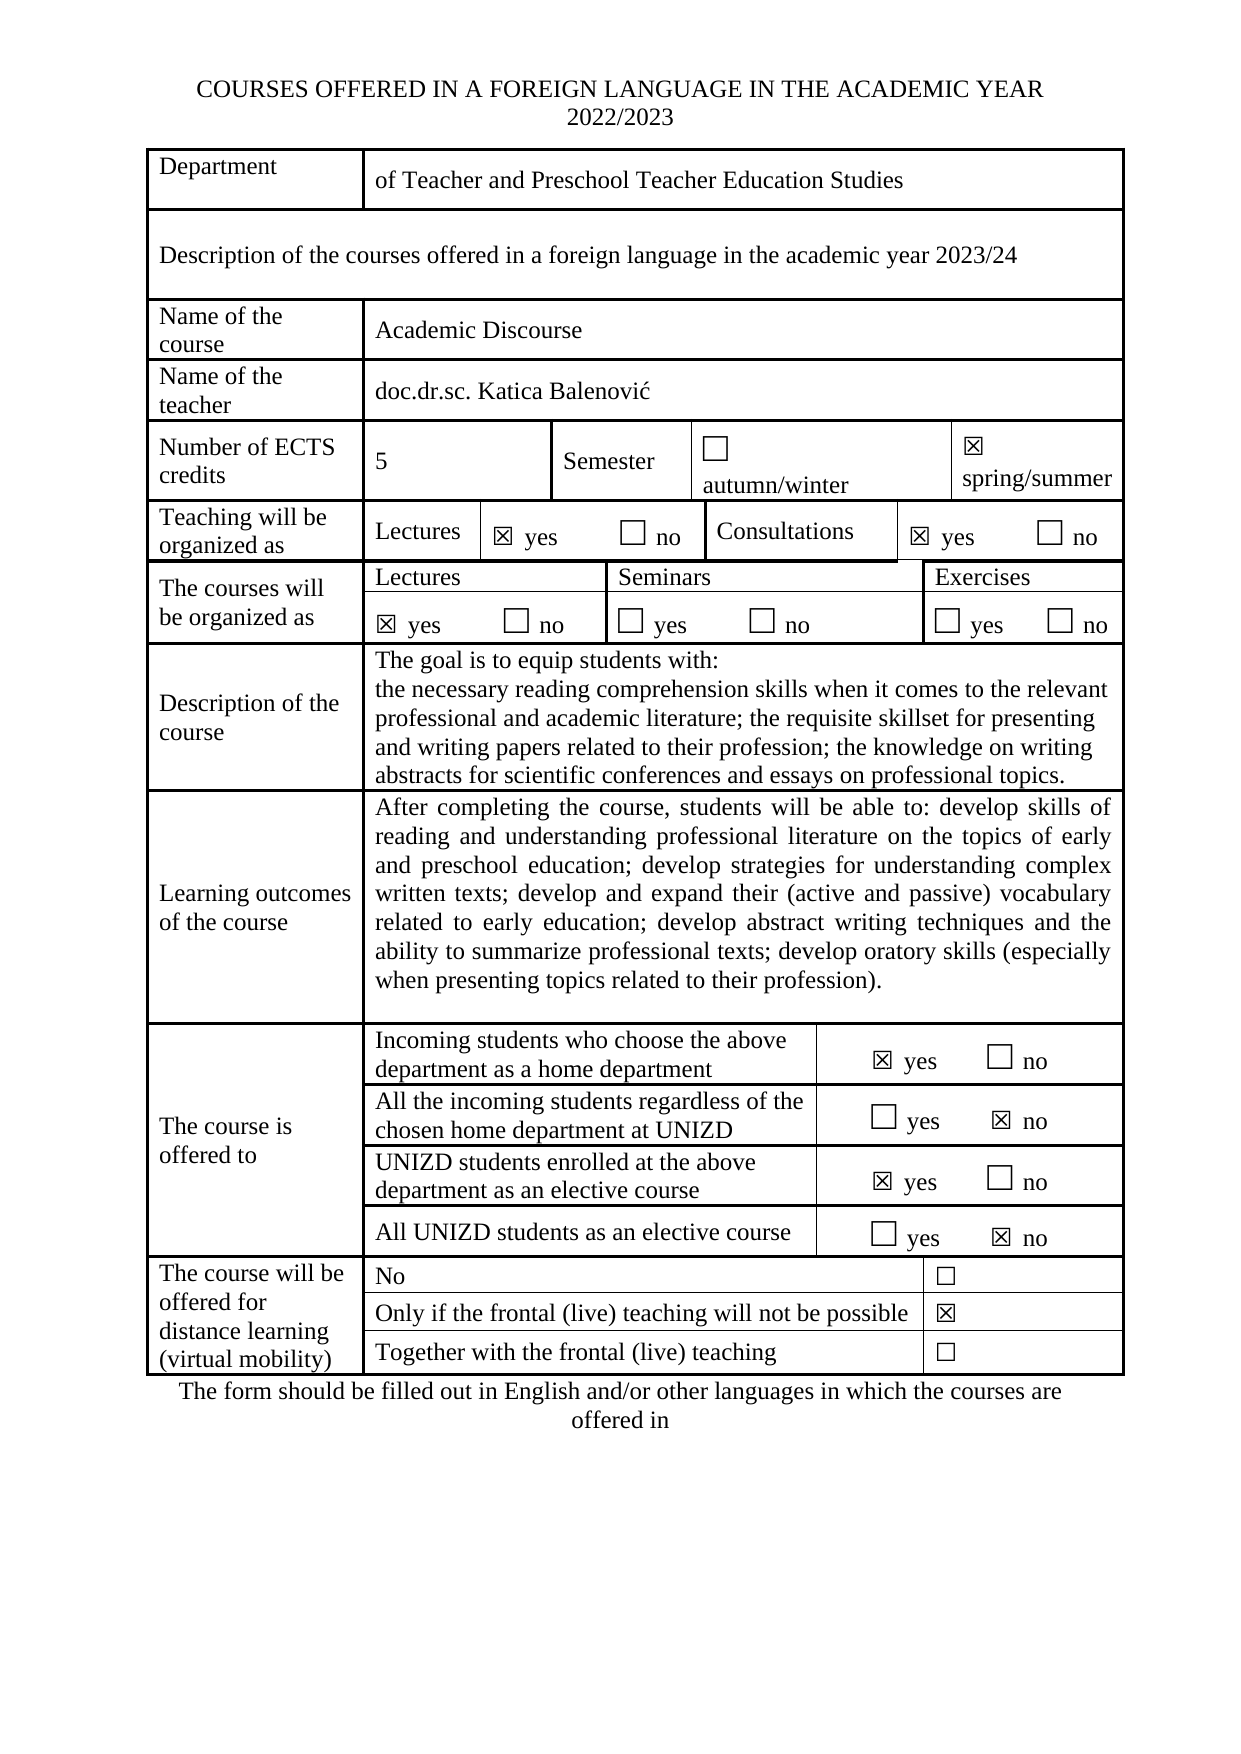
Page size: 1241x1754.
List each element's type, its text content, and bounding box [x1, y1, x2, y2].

table_cell yes □ no [481, 502, 704, 559]
table_cell Lectures [365, 502, 480, 559]
table_cell [924, 1293, 1122, 1329]
table_cell The goal is to equip students with: the necessary reading comprehension skills when it comes to the relevant professional and academic literature; the requisite skillset for presenting and writing papers related to their profession; the knowledge on writing abstracts for scientific conferences and essays on professional topics. [365, 645, 1122, 789]
table_cell yes □ no [365, 592, 605, 642]
table_cell Description of the courses offered in a foreign language in the academic year 2023/24 [149, 211, 1122, 298]
table_cell □ yes no [817, 1207, 1122, 1255]
table_cell [924, 1258, 1122, 1292]
table_cell □ yes □ no [608, 592, 922, 642]
table_cell Academic Discourse [365, 301, 1122, 358]
table_cell Together with the frontal (live) teaching [365, 1331, 923, 1373]
text offered in [148, 1405, 1093, 1434]
table_cell Exercises [925, 563, 1122, 591]
table_header of Teacher and Preschool Teacher Education Studies [365, 151, 1122, 208]
table_cell spring/summer [952, 422, 1122, 499]
table_cell Only if the frontal (live) teaching will not be possible [365, 1293, 923, 1329]
table_header Department [149, 151, 362, 208]
table_cell Name of the teacher [149, 361, 362, 419]
table_cell yes □ no [817, 1025, 1122, 1083]
table_cell Number of ECTS credits [149, 422, 362, 499]
table_cell □ yes □ no [925, 592, 1122, 642]
table_cell The courses will be organized as [149, 563, 362, 642]
table_cell Seminars [608, 560, 922, 591]
table_cell After completing the course, students will be able to: develop skills of reading and understanding professional literature on the topics of early and preschool education; develop strategies for understanding complex written texts; develop and expand their (active and passive) vocabulary related to early education; develop abstract writing techniques and the ability to summarize professional texts; develop oratory skills (especially when presenting topics related to their profession). [365, 792, 1122, 1022]
table_cell Lectures [365, 563, 605, 591]
table_cell yes □ no [817, 1147, 1122, 1204]
table_cell Name of the course [149, 301, 362, 358]
table_cell The course is offered to [149, 1025, 362, 1255]
table_cell Teaching will be organized as [149, 502, 362, 559]
table_cell [924, 1331, 1122, 1373]
table_cell doc.dr.sc. Katica Balenović [365, 361, 1122, 419]
table_cell □ autumn/winter [692, 422, 951, 499]
table_cell Incoming students who choose the above department as a home department [365, 1025, 816, 1083]
table_cell 5 [365, 422, 550, 499]
table_cell Description of the course [149, 645, 362, 789]
table_cell The course will be offered for distance learning (virtual mobility) [149, 1258, 362, 1373]
table_cell Semester [553, 422, 691, 499]
table_cell Consultations [707, 502, 897, 559]
table_cell UNIZD students enrolled at the above department as an elective course [365, 1147, 816, 1204]
table_cell All the incoming students regardless of the chosen home department at UNIZD [365, 1086, 816, 1143]
table_cell Learning outcomes of the course [149, 792, 362, 1022]
table_cell No [365, 1258, 923, 1292]
table_cell □ yes no [817, 1086, 1122, 1143]
text The form should be filled out in English and/or other languages in which the courses are [148, 1376, 1093, 1405]
table_cell yes □ no [898, 502, 1122, 559]
table_cell All UNIZD students as an elective course [365, 1207, 816, 1255]
